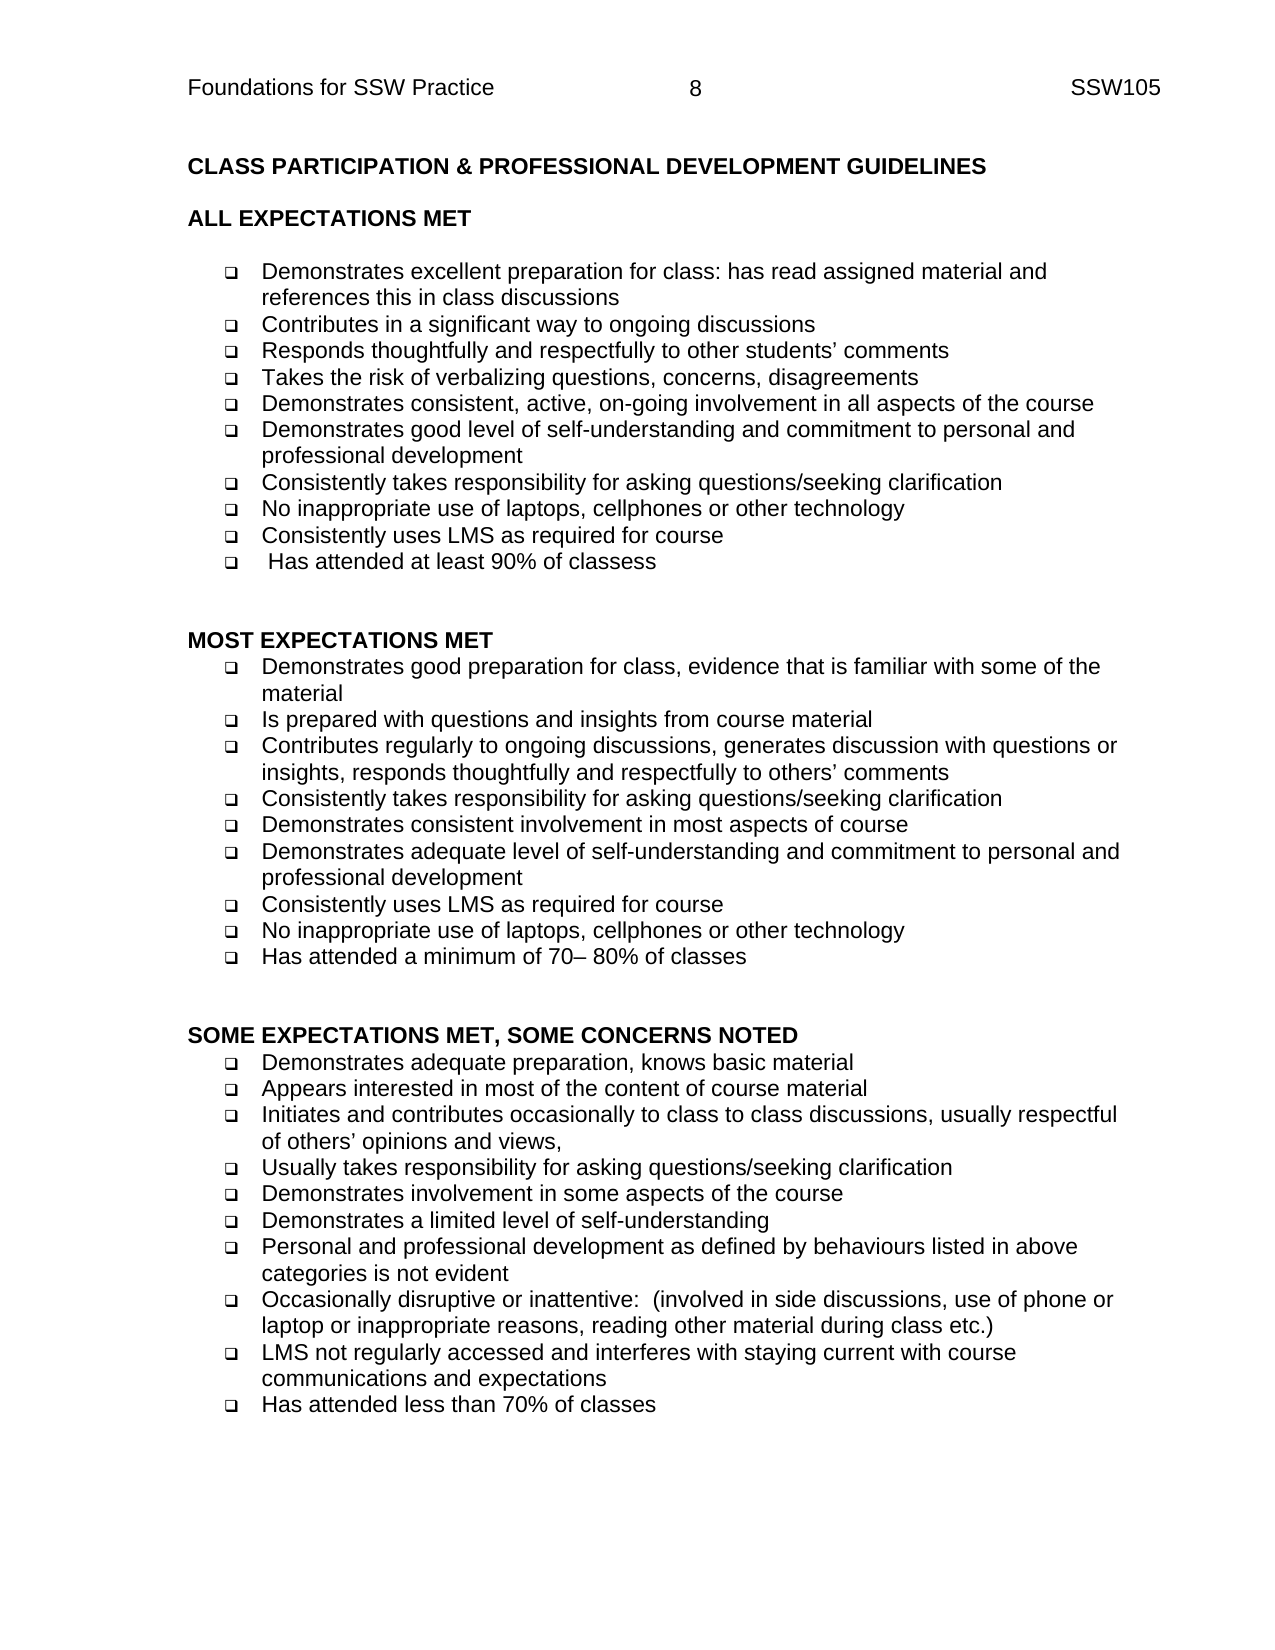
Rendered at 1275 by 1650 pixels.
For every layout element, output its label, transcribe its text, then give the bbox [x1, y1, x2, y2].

list Consistently takes responsibility for asking questions/seeking clarification [224, 785, 1132, 811]
list Demonstrates good level of self-understanding and commitment to personal and professional development [224, 416, 1132, 469]
list Demonstrates consistent involvement in most aspects of course [224, 811, 1132, 838]
list Demonstrates good preparation for class, evidence that is familiar with some of the material [224, 653, 1132, 706]
list Contributes regularly to ongoing discussions, generates discussion with questions or insights, responds thoughtfully and respectfully to others’ comments [224, 732, 1132, 785]
list Consistently uses LMS as required for course [224, 522, 1132, 548]
list No inappropriate use of laptops, cellphones or other technology [224, 495, 1132, 522]
list No inappropriate use of laptops, cellphones or other technology [224, 917, 1132, 943]
list Demonstrates adequate preparation, knows basic material [224, 1049, 1132, 1075]
list Occasionally disruptive or inattentive: (involved in side discussions, use of phone or laptop or inappropriate reasons, reading other material during class etc.) [224, 1286, 1132, 1338]
list Initiates and contributes occasionally to class to class discussions, usually respectful of others’ opinions and views, [224, 1101, 1132, 1154]
list Demonstrates a limited level of self-understanding [224, 1207, 1132, 1233]
text SOME EXPECTATIONS MET, SOME CONCERNS NOTED [187, 1022, 1132, 1049]
text CLASS PARTICIPATION & PROFESSIONAL DEVELOPMENT GUIDELINES [187, 153, 1122, 179]
list Appears interested in most of the content of course material [224, 1075, 1132, 1101]
subtitle ALL EXPECTATIONS MET [187, 205, 1132, 232]
list Consistently takes responsibility for asking questions/seeking clarification [224, 469, 1132, 495]
list LMS not regularly accessed and interferes with staying current with course communications and expectations [224, 1338, 1132, 1391]
list Has attended less than 70% of classes [224, 1391, 1132, 1418]
list Demonstrates adequate level of self-understanding and commitment to personal and professional development [224, 838, 1132, 891]
list Is prepared with questions and insights from course material [224, 706, 1132, 732]
list Demonstrates involvement in some aspects of the course [224, 1180, 1132, 1207]
list Has attended at least 90% of classess [224, 548, 1132, 574]
list Usually takes responsibility for asking questions/seeking clarification [224, 1154, 1132, 1180]
subtitle MOST EXPECTATIONS MET [187, 627, 1132, 653]
list Personal and professional development as defined by behaviours listed in above categories is not evident [224, 1233, 1132, 1286]
list Responds thoughtfully and respectfully to other students’ comments [224, 337, 1132, 363]
list Has attended a minimum of 70– 80% of classes [224, 943, 1132, 969]
list Demonstrates excellent preparation for class: has read assigned material and references this in class discussions [224, 258, 1132, 311]
list Demonstrates consistent, active, on-going involvement in all aspects of the course [224, 390, 1132, 416]
list Contributes in a significant way to ongoing discussions [224, 311, 1132, 337]
list Consistently uses LMS as required for course [224, 891, 1132, 917]
list Takes the risk of verbalizing questions, concerns, disagreements [224, 363, 1132, 390]
